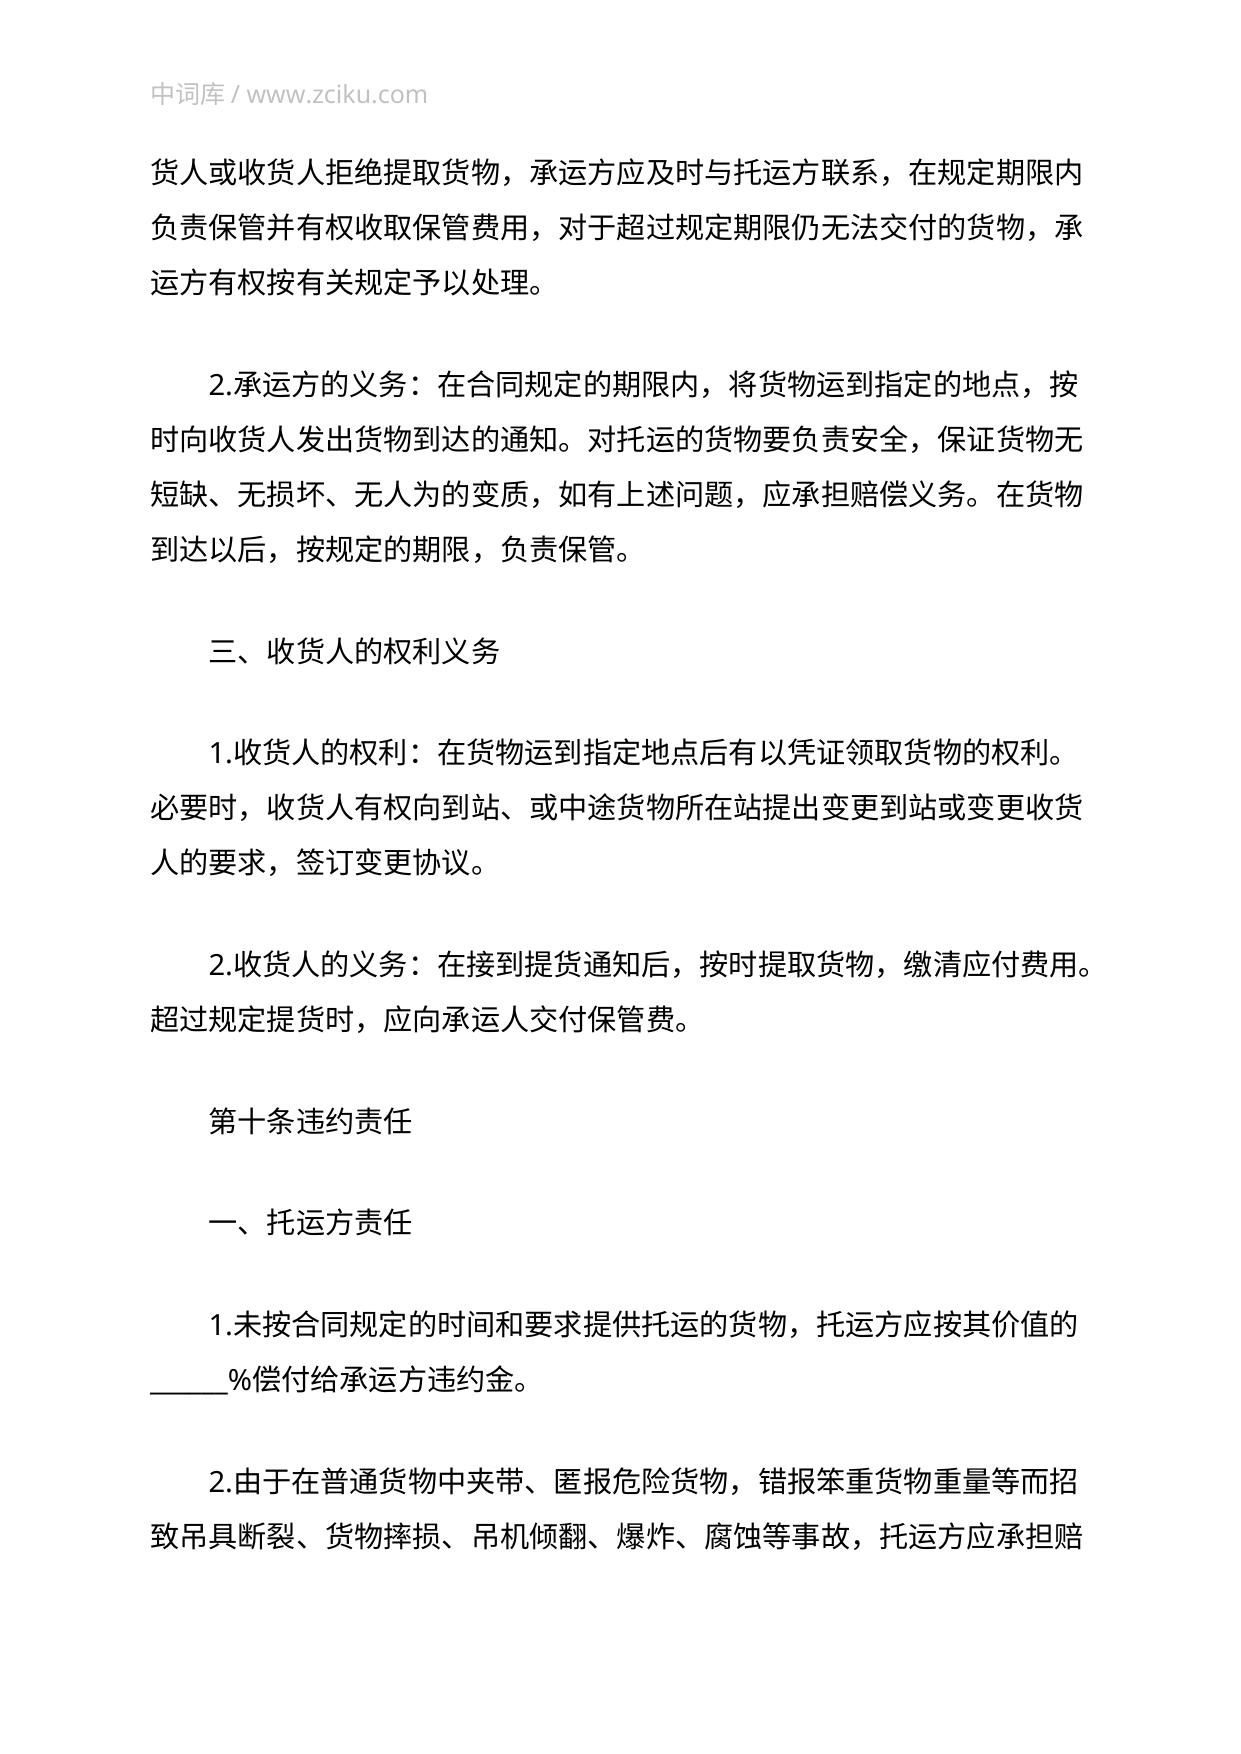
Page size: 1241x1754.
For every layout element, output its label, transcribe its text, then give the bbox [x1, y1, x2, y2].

text 一、托运方责任 [150, 1200, 1090, 1242]
text 三、收货人的权利义务 [150, 628, 1090, 670]
text 2.承运方的义务：在合同规定的期限内，将货物运到指定的地点，按时向收货人发出货物到达的通知。对托运的货物要负责安全，保证货物无短缺、无损坏、无人为的变质，如有上述问题，应承担赔偿义务。在货物到达以后，按规定的期限，负责保管。 [150, 362, 1090, 569]
text 1.未按合同规定的时间和要求提供托运的货物，托运方应按其价值的______%偿付给承运方违约金。 [150, 1302, 1090, 1399]
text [150, 150, 1090, 302]
text 2.收货人的义务：在接到提货通知后，按时提取货物，缴清应付费用。超过规定提货时，应向承运人交付保管费。 [150, 942, 1090, 1039]
text 第十条违约责任 [150, 1098, 1090, 1141]
text 1.收货人的权利：在货物运到指定地点后有以凭证领取货物的权利。必要时，收货人有权向到站、或中途货物所在站提出变更到站或变更收货人的要求，签订变更协议。 [150, 730, 1090, 882]
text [150, 1459, 1090, 1556]
